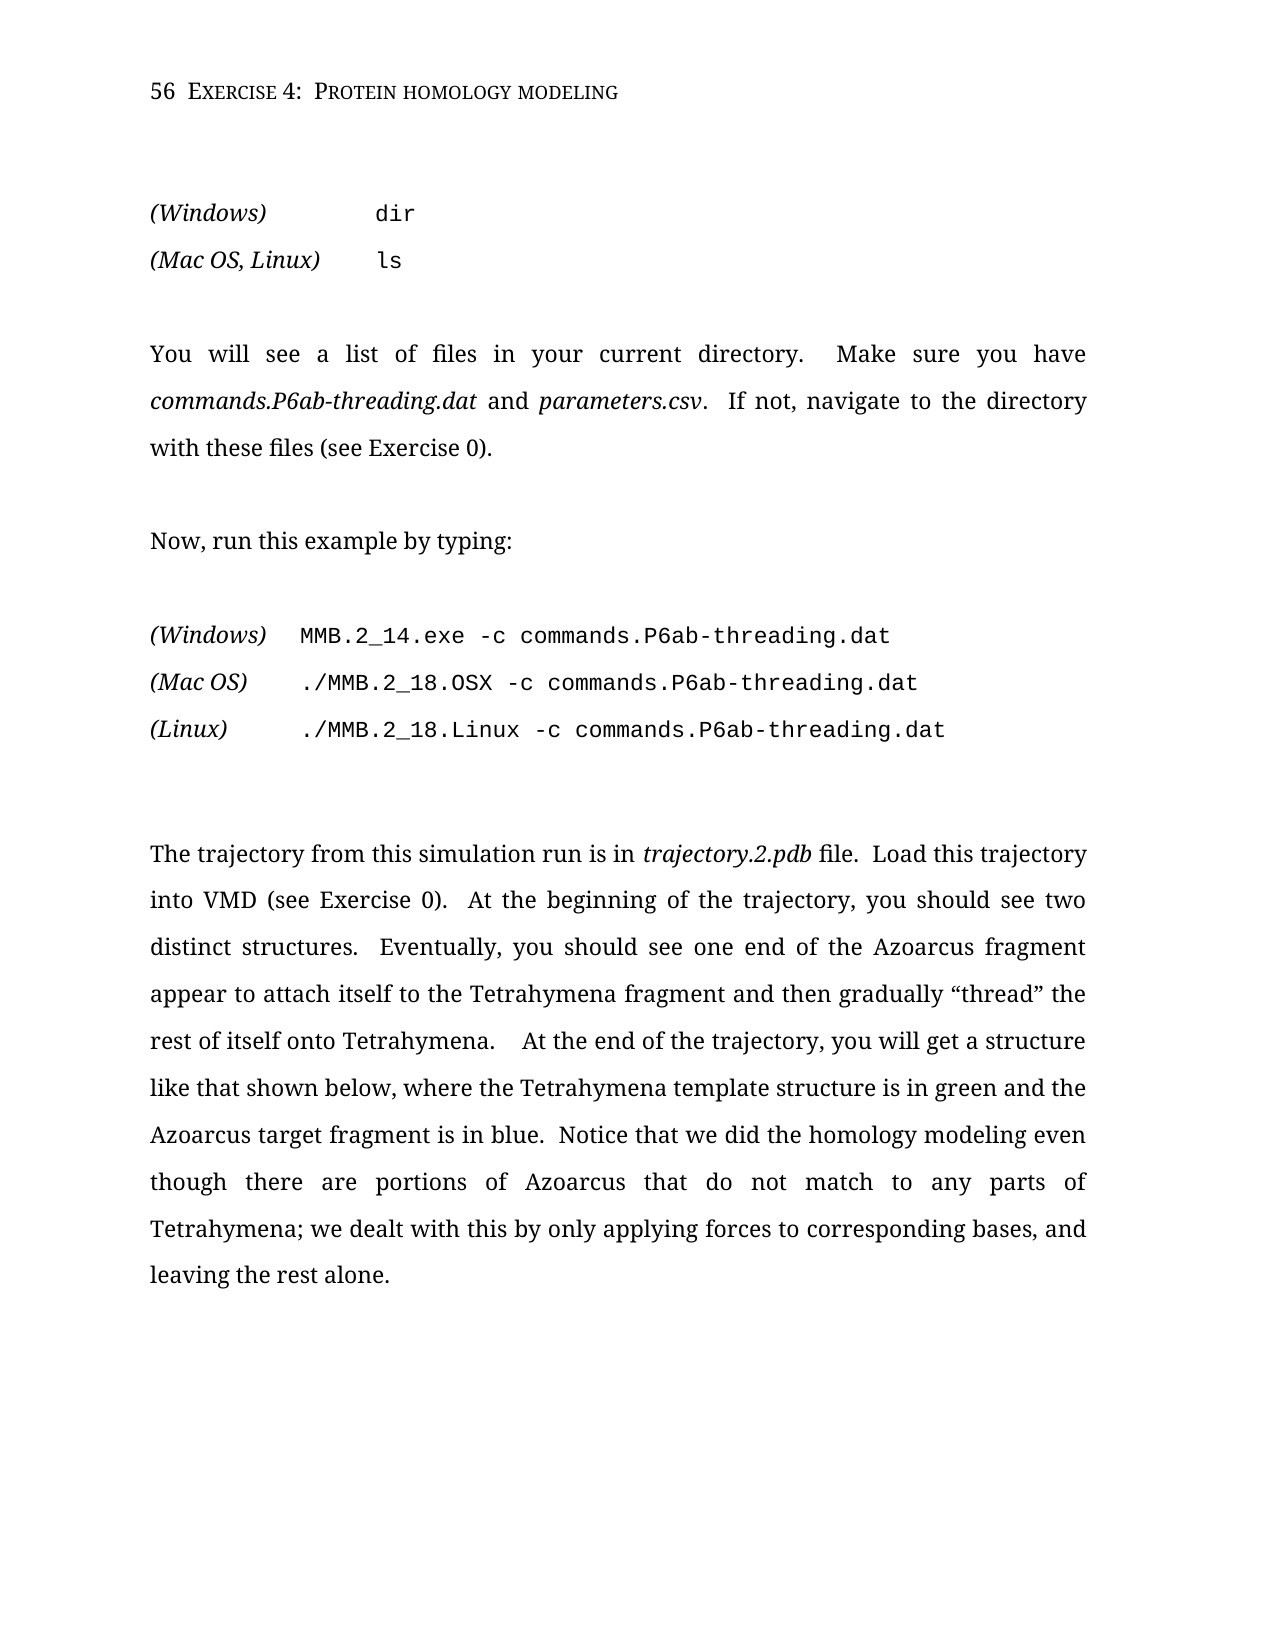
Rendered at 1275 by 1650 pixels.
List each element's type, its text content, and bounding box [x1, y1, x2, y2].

text (Windows) dir [150, 197, 1087, 228]
text (Windows) MMB.2_14.exe -c commands.P6ab-threading.dat [150, 619, 1087, 650]
text The trajectory from this simulation run is in trajectory.2.pdb file. Load this trajectory into VMD (see Exercise 0). At the beginning of the trajectory, you should see two distinct structures. Eventually, you should see one end of the Azoarcus fragment appear to attach itself to the Tetrahymena fragment and then gradually “thread” the rest of itself onto Tetrahymena. At the end of the trajectory, you will get a structure like that shown below, where the Tetrahymena template structure is in green and the Azoarcus target fragment is in blue. Notice that we did the homology modeling even though there are portions of Azoarcus that do not match to any parts of Tetrahymena; we dealt with this by only applying forces to corresponding bases, and leaving the rest alone. [150, 838, 1087, 1291]
text Now, run this example by typing: [150, 525, 1087, 556]
text (Linux) ./MMB.2_18.Linux -c commands.P6ab-threading.dat [150, 713, 1087, 744]
text (Mac OS) ./MMB.2_18.OSX -c commands.P6ab-threading.dat [150, 666, 1087, 697]
text You will see a list of files in your current directory. Make sure you have commands.P6ab-threading.dat and parameters.csv. If not, navigate to the directory with these files (see Exercise 0). [150, 338, 1087, 463]
text (Mac OS, Linux) ls [150, 244, 1087, 275]
